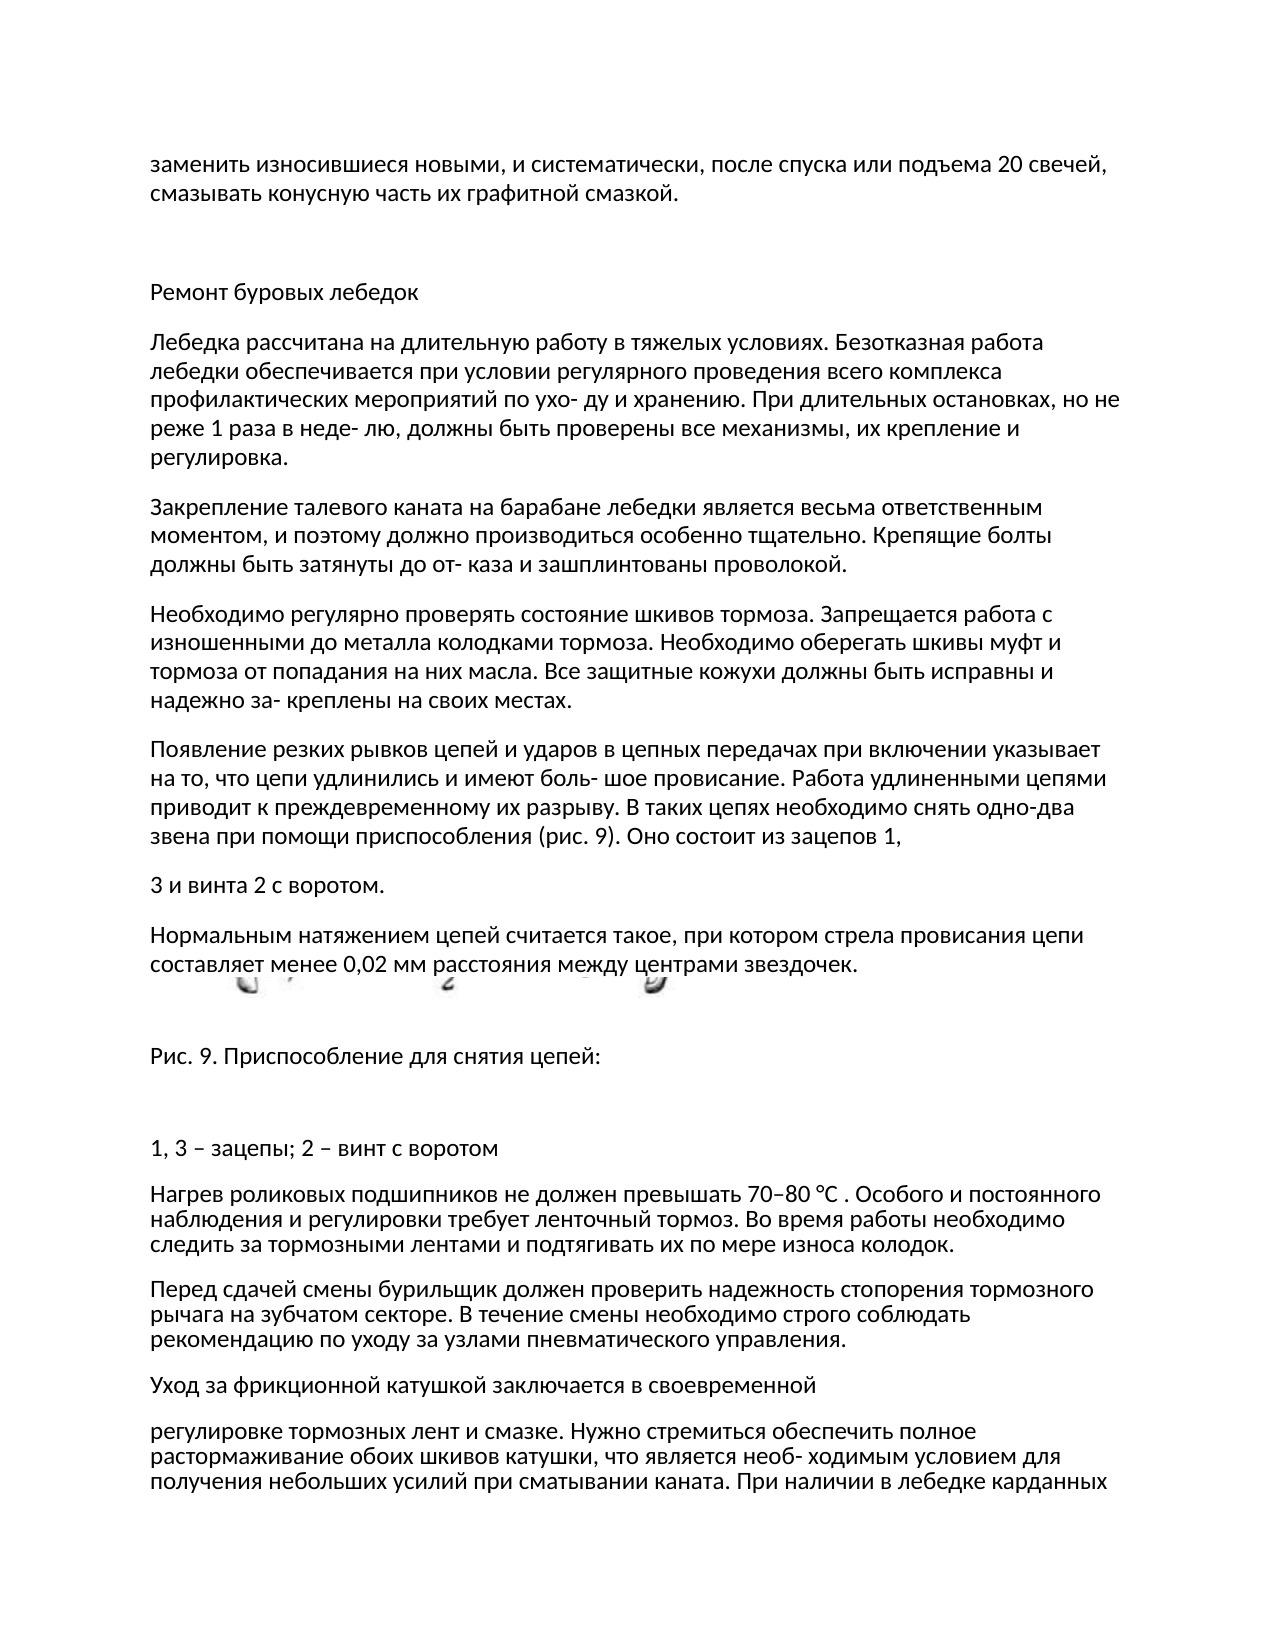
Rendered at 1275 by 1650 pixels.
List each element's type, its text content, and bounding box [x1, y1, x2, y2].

text Ремонт буровых лебедок [150, 278, 1125, 307]
text Появление резких рывков цепей и ударов в цепных передачах при включении указывает на то, что цепи удлинились и имеют боль- шое провисание. Работа удлиненными цепями приводит к преждевременному их разрыву. В таких цепях необходимо снять одно-два звена при помощи приспособления (рис. 9). Оно состоит из зацепов 1, [150, 735, 1125, 850]
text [150, 150, 1125, 207]
text Нормальным натяжением цепей считается такое, при котором стрела провисания цепи составляет менее 0,02 мм расстояния между центрами звездочек. [150, 920, 1125, 978]
text Перед сдачей смены бурильщик должен проверить надежность стопорения тормозного рычага на зубчатом секторе. В течение смены необходимо строго соблюдать рекомендацию по уходу за узлами пневматического управления. [150, 1278, 1125, 1353]
text Уход за фрикционной катушкой заключается в своевременной [150, 1374, 1125, 1399]
text 3 и винта 2 с воротом. [150, 871, 1125, 899]
text Необходимо регулярно проверять состояние шкивов тормоза. Запрещается работа с изношенными до металла колодками тормоза. Необходимо оберегать шкивы муфт и тормоза от попадания на них масла. Все защитные кожухи должны быть исправны и надежно за- креплены на своих местах. [150, 599, 1125, 714]
text Нагрев роликовых подшипников не должен превышать 70–80 °C . Особого и постоянного наблюдения и регулировки требует ленточный тормоз. Во время работы необходимо следить за тормозными лентами и подтягивать их по мере износа колодок. [150, 1182, 1125, 1257]
text Рис. 9. Приспособление для снятия цепей: [150, 1044, 1125, 1069]
text 1, 3 – зацепы; 2 – винт с воротом [150, 1136, 1125, 1161]
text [150, 1419, 1125, 1494]
text Лебедка рассчитана на длительную работу в тяжелых условиях. Безотказная работа лебедки обеспечивается при условии регулярного проведения всего комплекса профилактических мероприятий по ухо- ду и хранению. При длительных остановках, но не реже 1 раза в неде- лю, должны быть проверены все механизмы, их крепление и регулировка. [150, 327, 1125, 471]
text Закрепление талевого каната на барабане лебедки является весьма ответственным моментом, и поэтому должно производиться особенно тщательно. Крепящие болты должны быть затянуты до от- каза и зашплинтованы проволокой. [150, 492, 1125, 578]
